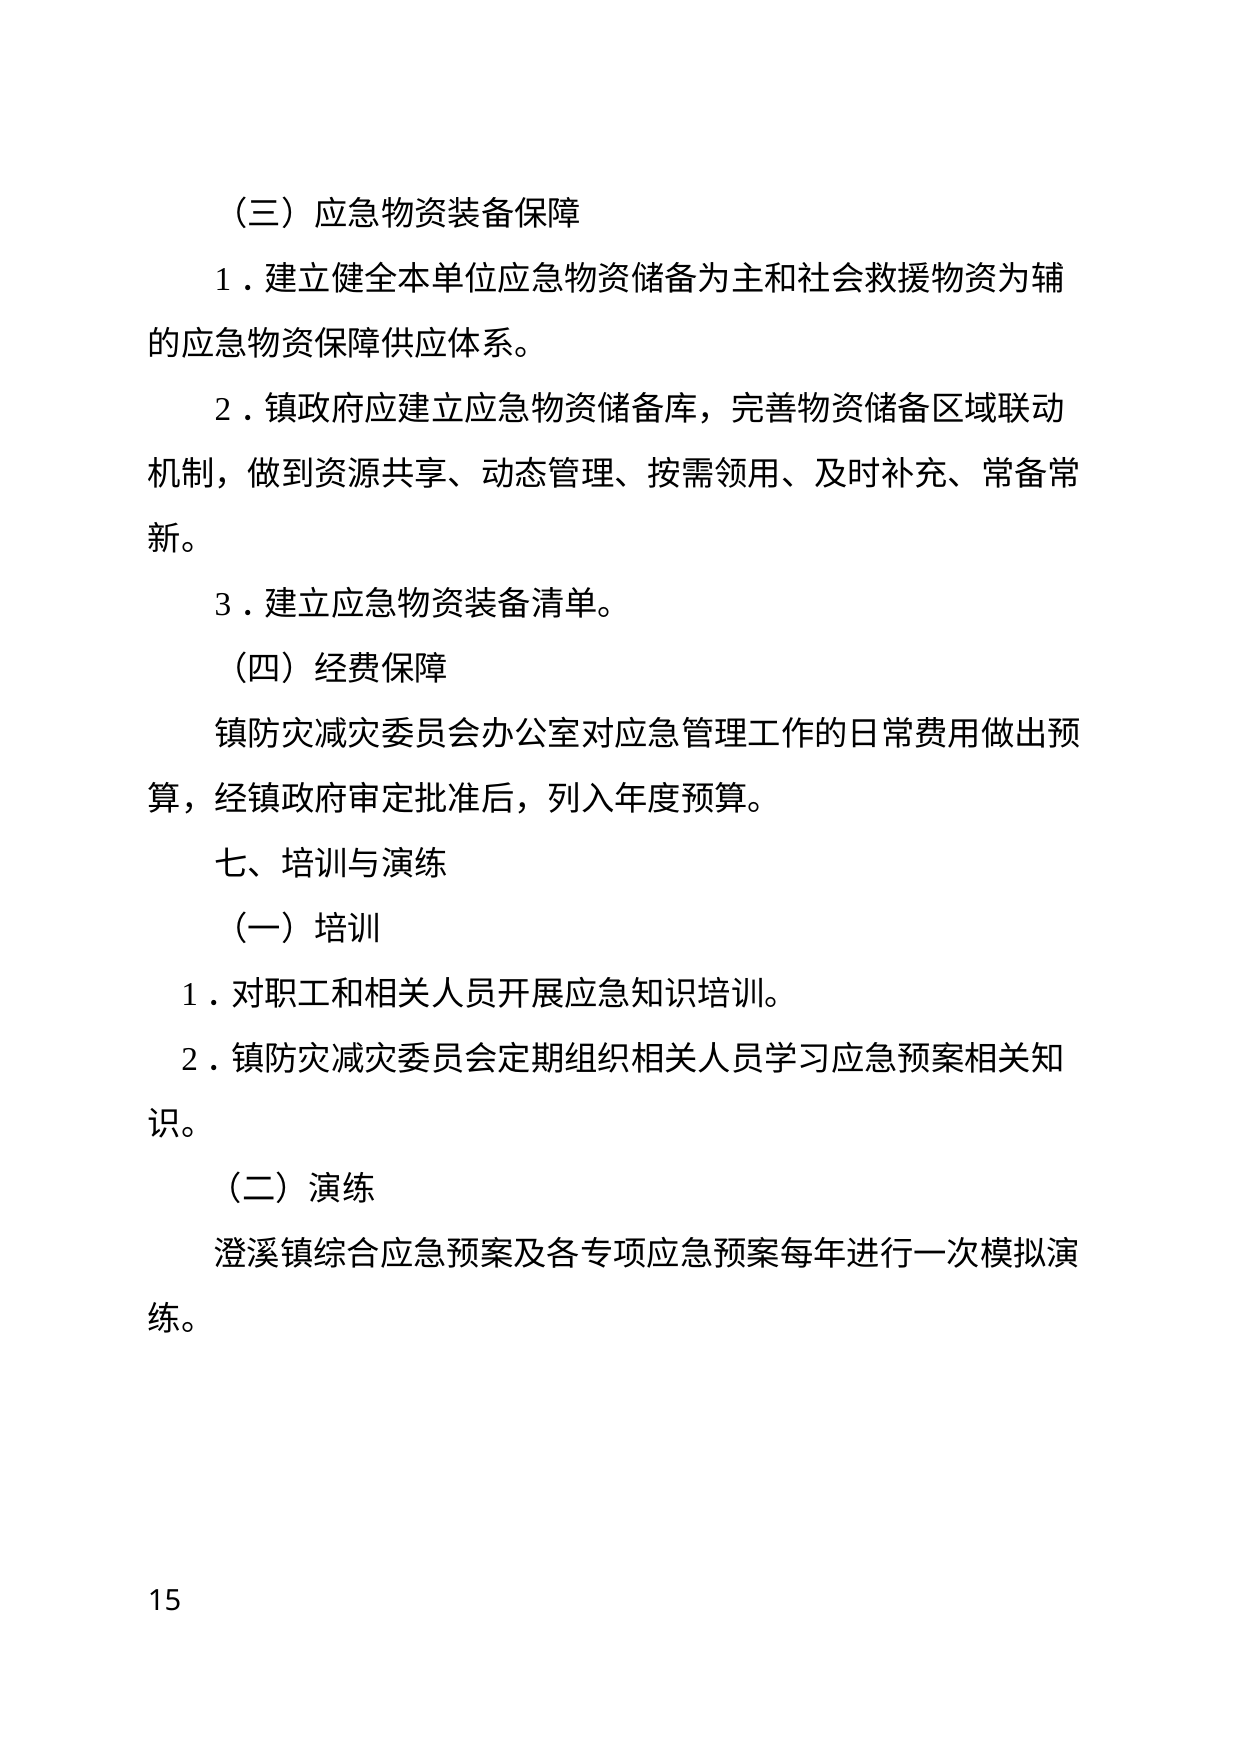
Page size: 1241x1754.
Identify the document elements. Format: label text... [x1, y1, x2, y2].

text 1﹒对职工和相关人员开展应急知识培训。 [148, 958, 1093, 1023]
text 镇防灾减灾委员会办公室对应急管理工作的日常费用做出预算，经镇政府审定批准后，列入年度预算。 [148, 698, 1093, 828]
text 澄溪镇综合应急预案及各专项应急预案每年进行一次模拟演练。 [148, 1218, 1093, 1348]
text 七、培训与演练 [148, 828, 1093, 893]
text 1﹒建立健全本单位应急物资储备为主和社会救援物资为辅的应急物资保障供应体系。 [148, 243, 1093, 373]
text （四）经费保障 [148, 633, 1093, 698]
text （二）演练 [148, 1153, 1093, 1218]
text （三）应急物资装备保障 [148, 178, 1093, 243]
text 2﹒镇政府应建立应急物资储备库，完善物资储备区域联动机制，做到资源共享、动态管理、按需领用、及时补充、常备常新。 [148, 373, 1093, 568]
text 2﹒镇防灾减灾委员会定期组织相关人员学习应急预案相关知识。 [148, 1023, 1093, 1153]
text 3﹒建立应急物资装备清单。 [148, 568, 1093, 633]
text （一）培训 [148, 893, 1093, 958]
